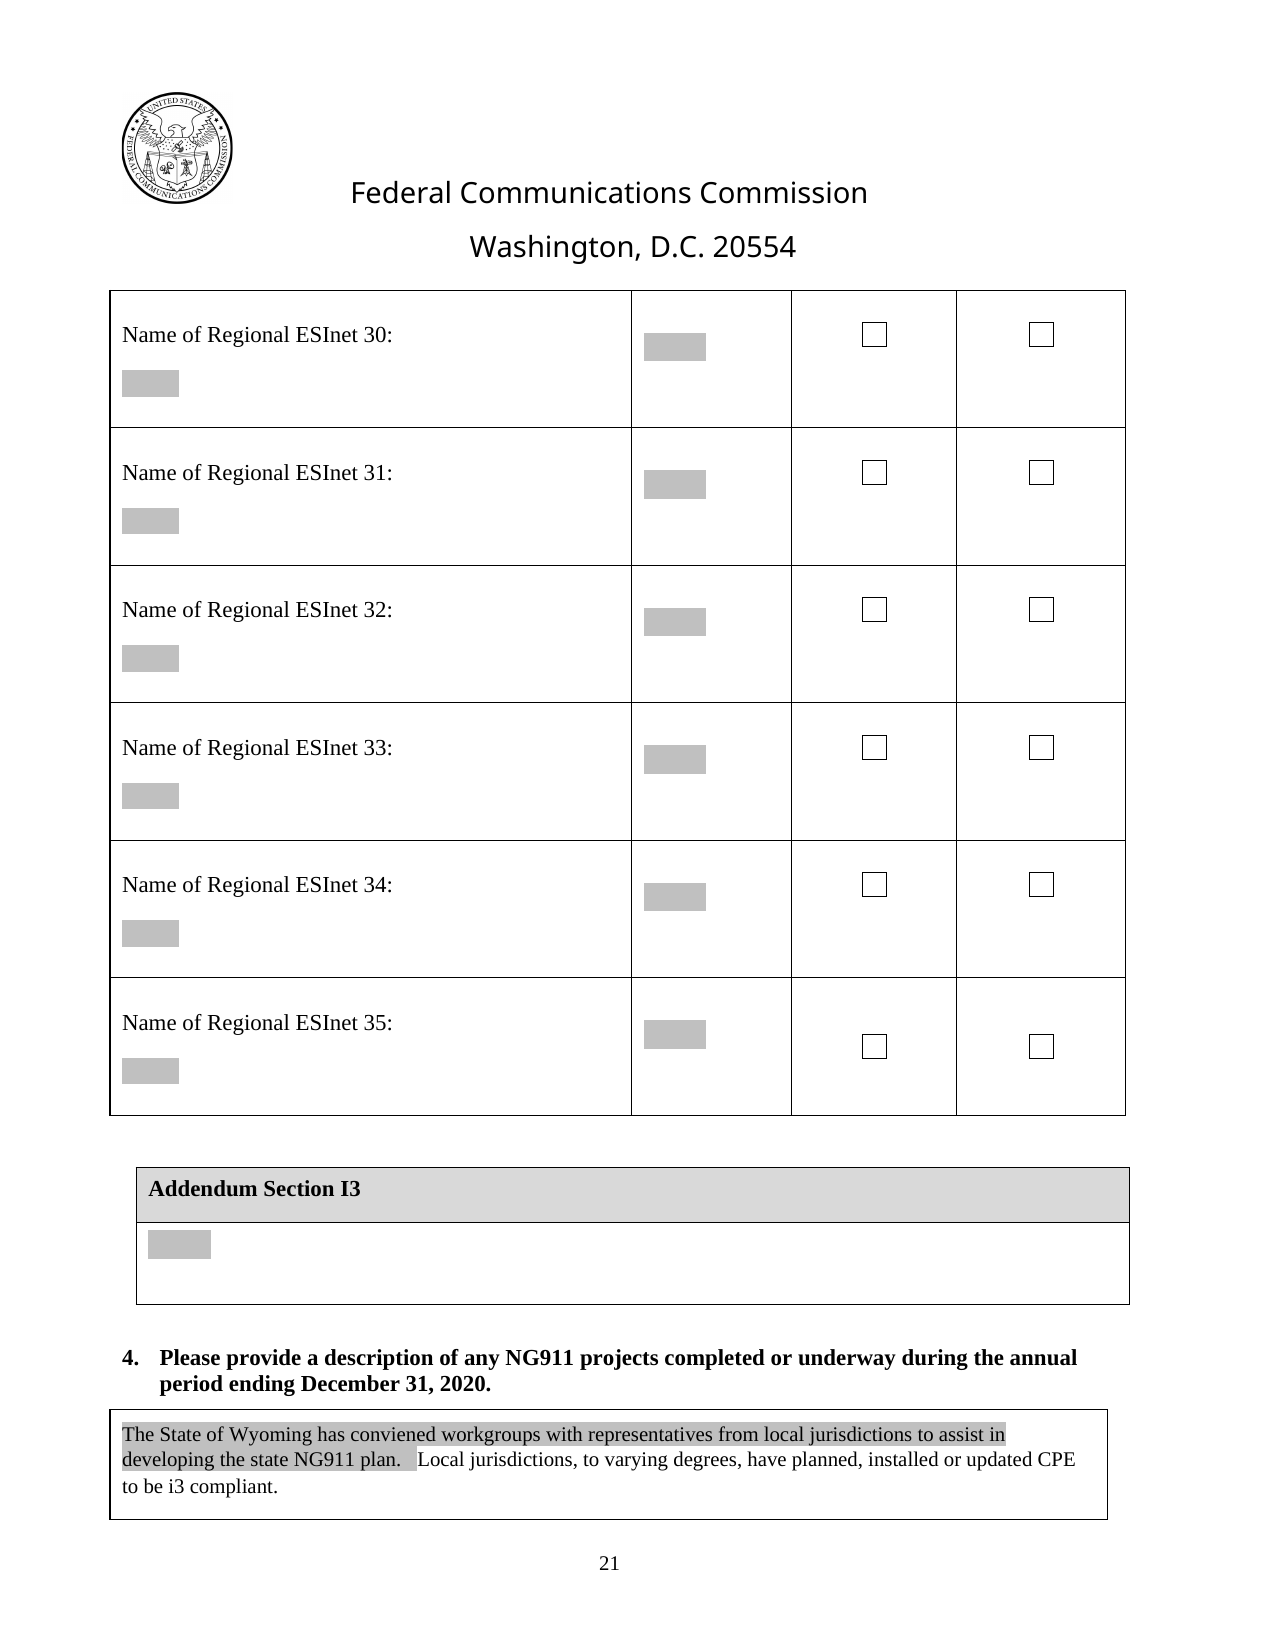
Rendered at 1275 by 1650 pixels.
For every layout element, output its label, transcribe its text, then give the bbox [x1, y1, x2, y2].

list Please provide a description of any NG911 projects completed or underway during the annual period ending December 31, 2020. [122, 1344, 1144, 1397]
table_cell [792, 978, 956, 1115]
table_cell [792, 291, 956, 427]
table_cell [792, 566, 956, 702]
table_cell Name of Regional ESInet 35: [111, 978, 631, 1115]
table_cell [957, 703, 1125, 840]
table_cell [632, 428, 791, 565]
table_cell [957, 978, 1125, 1115]
table_cell [957, 291, 1125, 427]
table_cell [632, 291, 791, 427]
table_cell [957, 841, 1125, 977]
table_cell [137, 1223, 1129, 1304]
table_cell [957, 428, 1125, 565]
table_cell [632, 841, 791, 977]
table_cell [632, 566, 791, 702]
table_cell [632, 978, 791, 1115]
table_cell Name of Regional ESInet 33: [111, 703, 631, 840]
table_cell Name of Regional ESInet 31: [111, 428, 631, 565]
table_cell [792, 841, 956, 977]
table_cell [792, 428, 956, 565]
table_header The State of Wyoming has conviened workgroups with representatives from local jurisdictions to assist in developing the state NG911 plan. Local jurisdictions, to varying degrees, have planned, installed or updated CPE to be i3 compliant. [111, 1410, 1107, 1519]
table_cell Name of Regional ESInet 30: [111, 291, 631, 427]
table_cell Name of Regional ESInet 32: [111, 566, 631, 702]
table_cell [792, 703, 956, 840]
table_cell Name of Regional ESInet 34: [111, 841, 631, 977]
table_cell [632, 703, 791, 840]
table_cell [957, 566, 1125, 702]
table_header Addendum Section I3 [137, 1168, 1129, 1222]
picture [121, 92, 233, 204]
